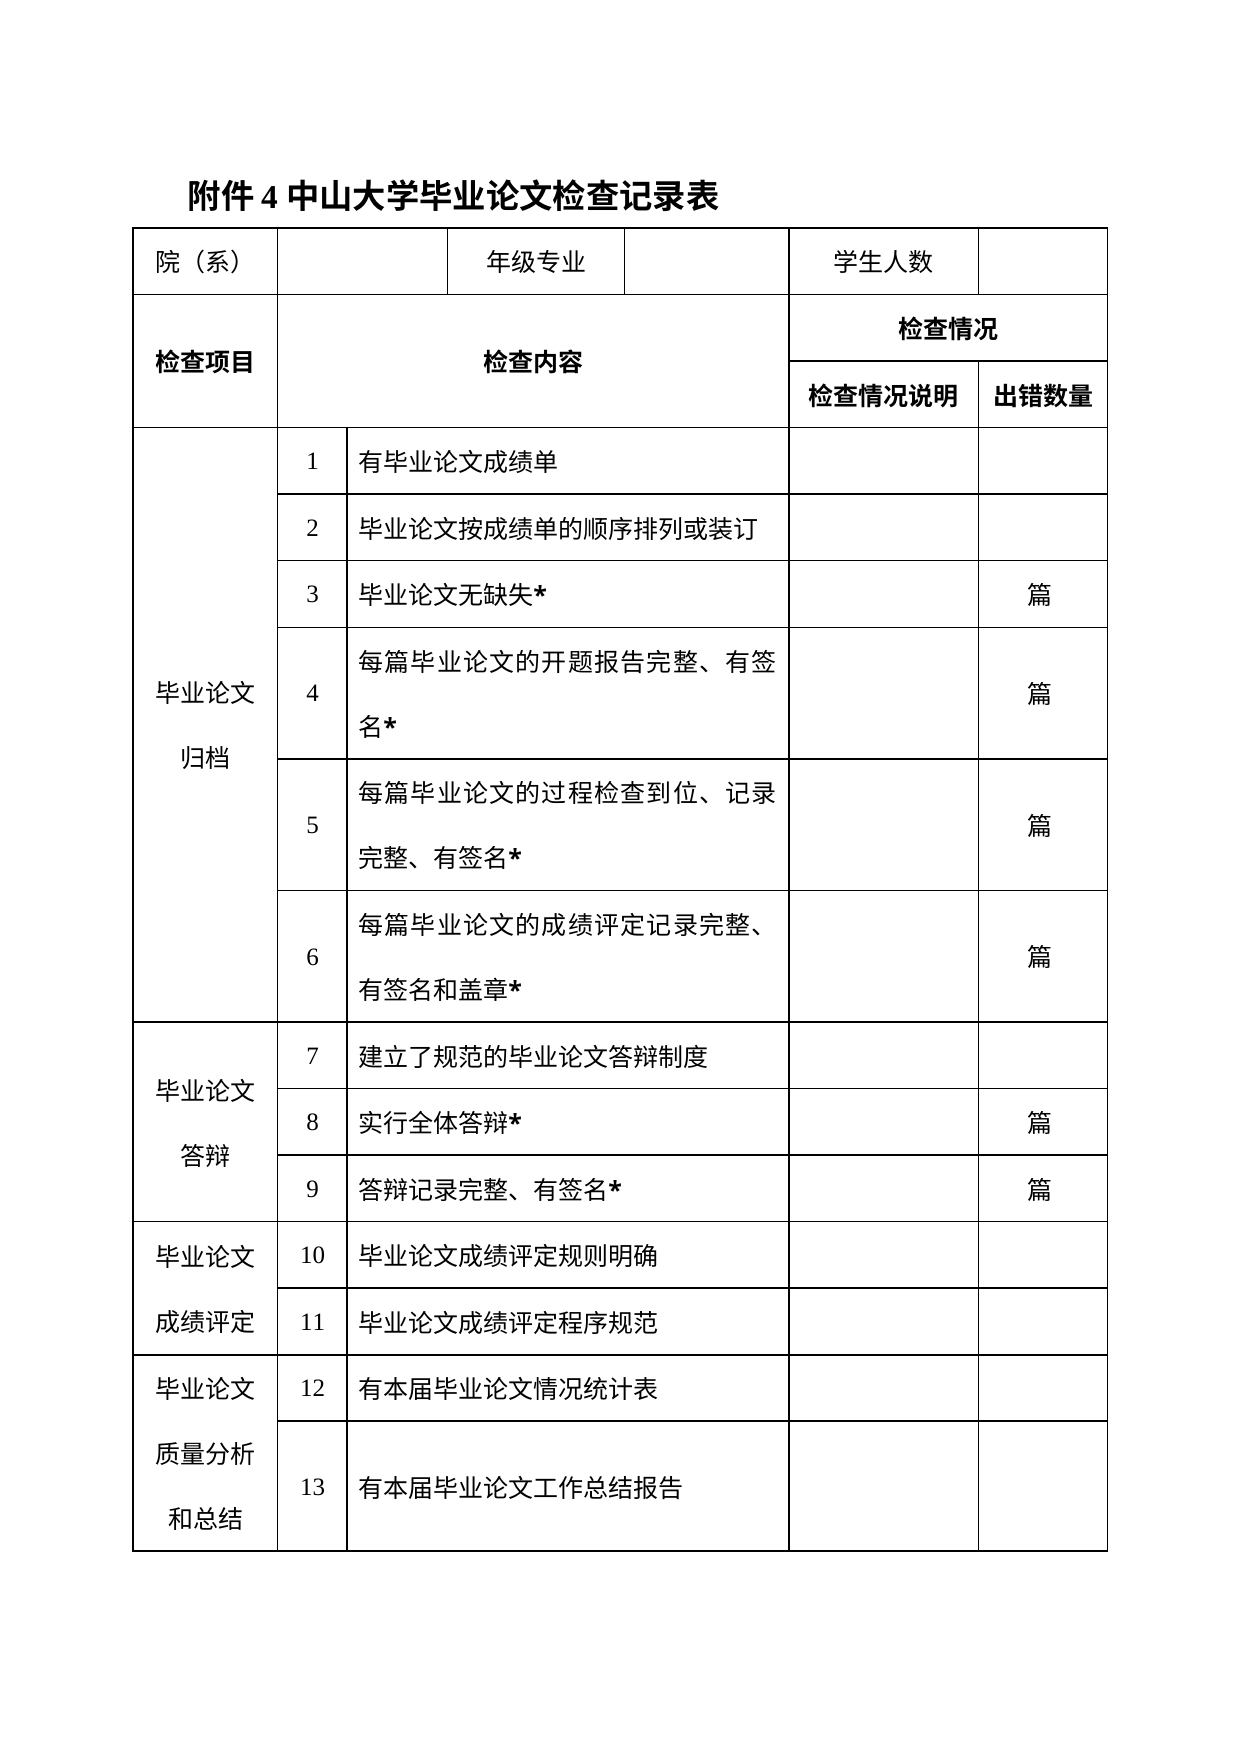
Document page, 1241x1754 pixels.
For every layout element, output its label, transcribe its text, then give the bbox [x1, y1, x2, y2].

table_cell [979, 428, 1107, 493]
table_cell 有本届毕业论文情况统计表 [348, 1356, 788, 1420]
table_cell 毕业论文成绩评定规则明确 [348, 1222, 788, 1287]
table_cell [790, 1289, 978, 1354]
table_cell 检查内容 [278, 295, 788, 427]
table_cell 5 [278, 760, 346, 889]
table_header [625, 229, 788, 293]
table_cell [790, 1089, 978, 1154]
table_cell [790, 561, 978, 626]
table_cell [979, 1023, 1107, 1088]
table_cell 2 [278, 495, 346, 560]
table_cell 实行全体答辩* [348, 1089, 788, 1154]
table_cell [790, 1156, 978, 1221]
table_cell 1 [278, 428, 346, 493]
table_cell 篇 [979, 891, 1107, 1021]
table_header [979, 229, 1107, 293]
table_cell 6 [278, 891, 346, 1021]
table_cell 有本届毕业论文工作总结报告 [348, 1422, 788, 1550]
table_cell 篇 [979, 561, 1107, 626]
table_header 院（系） [134, 229, 277, 293]
table_cell 检查项目 [134, 295, 277, 427]
table_cell 篇 [979, 1089, 1107, 1154]
table_cell [790, 891, 978, 1021]
table_cell [790, 428, 978, 493]
table_cell 毕业论文成绩评定程序规范 [348, 1289, 788, 1354]
table_cell 毕业论文成绩评定 [134, 1222, 277, 1354]
table_cell [790, 1023, 978, 1088]
table_cell 毕业论文答辩 [134, 1023, 277, 1221]
table_cell [790, 760, 978, 889]
table_cell 出错数量 [979, 362, 1107, 427]
table_cell [979, 1222, 1107, 1287]
table_cell [790, 495, 978, 560]
table_cell [790, 1222, 978, 1287]
table_cell 建立了规范的毕业论文答辩制度 [348, 1023, 788, 1088]
table_cell [979, 495, 1107, 560]
table_cell 9 [278, 1156, 346, 1221]
table_cell 有毕业论文成绩单 [348, 428, 788, 493]
table_header [278, 229, 447, 293]
text 附件4 中山大学毕业论文检查记录表 [187, 162, 1053, 227]
table_cell [790, 1356, 978, 1420]
table_header 学生人数 [790, 229, 978, 293]
table_cell 毕业论文按成绩单的顺序排列或装订 [348, 495, 788, 560]
table_cell 3 [278, 561, 346, 626]
table_cell 11 [278, 1289, 346, 1354]
table_cell 8 [278, 1089, 346, 1154]
table_cell [979, 1289, 1107, 1354]
table_cell 每篇毕业论文的开题报告完整、有签名* [348, 628, 788, 758]
table_cell 12 [278, 1356, 346, 1420]
table_cell 篇 [979, 628, 1107, 758]
table_cell 10 [278, 1222, 346, 1287]
table_cell 每篇毕业论文的成绩评定记录完整、有签名和盖章* [348, 891, 788, 1021]
table_cell 每篇毕业论文的过程检查到位、记录完整、有签名* [348, 760, 788, 889]
table_cell 篇 [979, 1156, 1107, 1221]
table_cell [979, 1422, 1107, 1550]
table_cell 毕业论文无缺失* [348, 561, 788, 626]
table_cell 4 [278, 628, 346, 758]
table_cell 检查情况 [790, 295, 1107, 360]
table_cell 篇 [979, 760, 1107, 889]
table_cell 13 [278, 1422, 346, 1550]
table_cell [790, 1422, 978, 1550]
table_header 年级专业 [448, 229, 624, 293]
table_cell [979, 1356, 1107, 1420]
table_cell 检查情况说明 [790, 362, 978, 427]
table_cell 7 [278, 1023, 346, 1088]
table_cell [790, 628, 978, 758]
table_cell 答辩记录完整、有签名* [348, 1156, 788, 1221]
table_cell 毕业论文质量分析和总结 [134, 1356, 277, 1550]
table_cell 毕业论文归档 [134, 428, 277, 1021]
